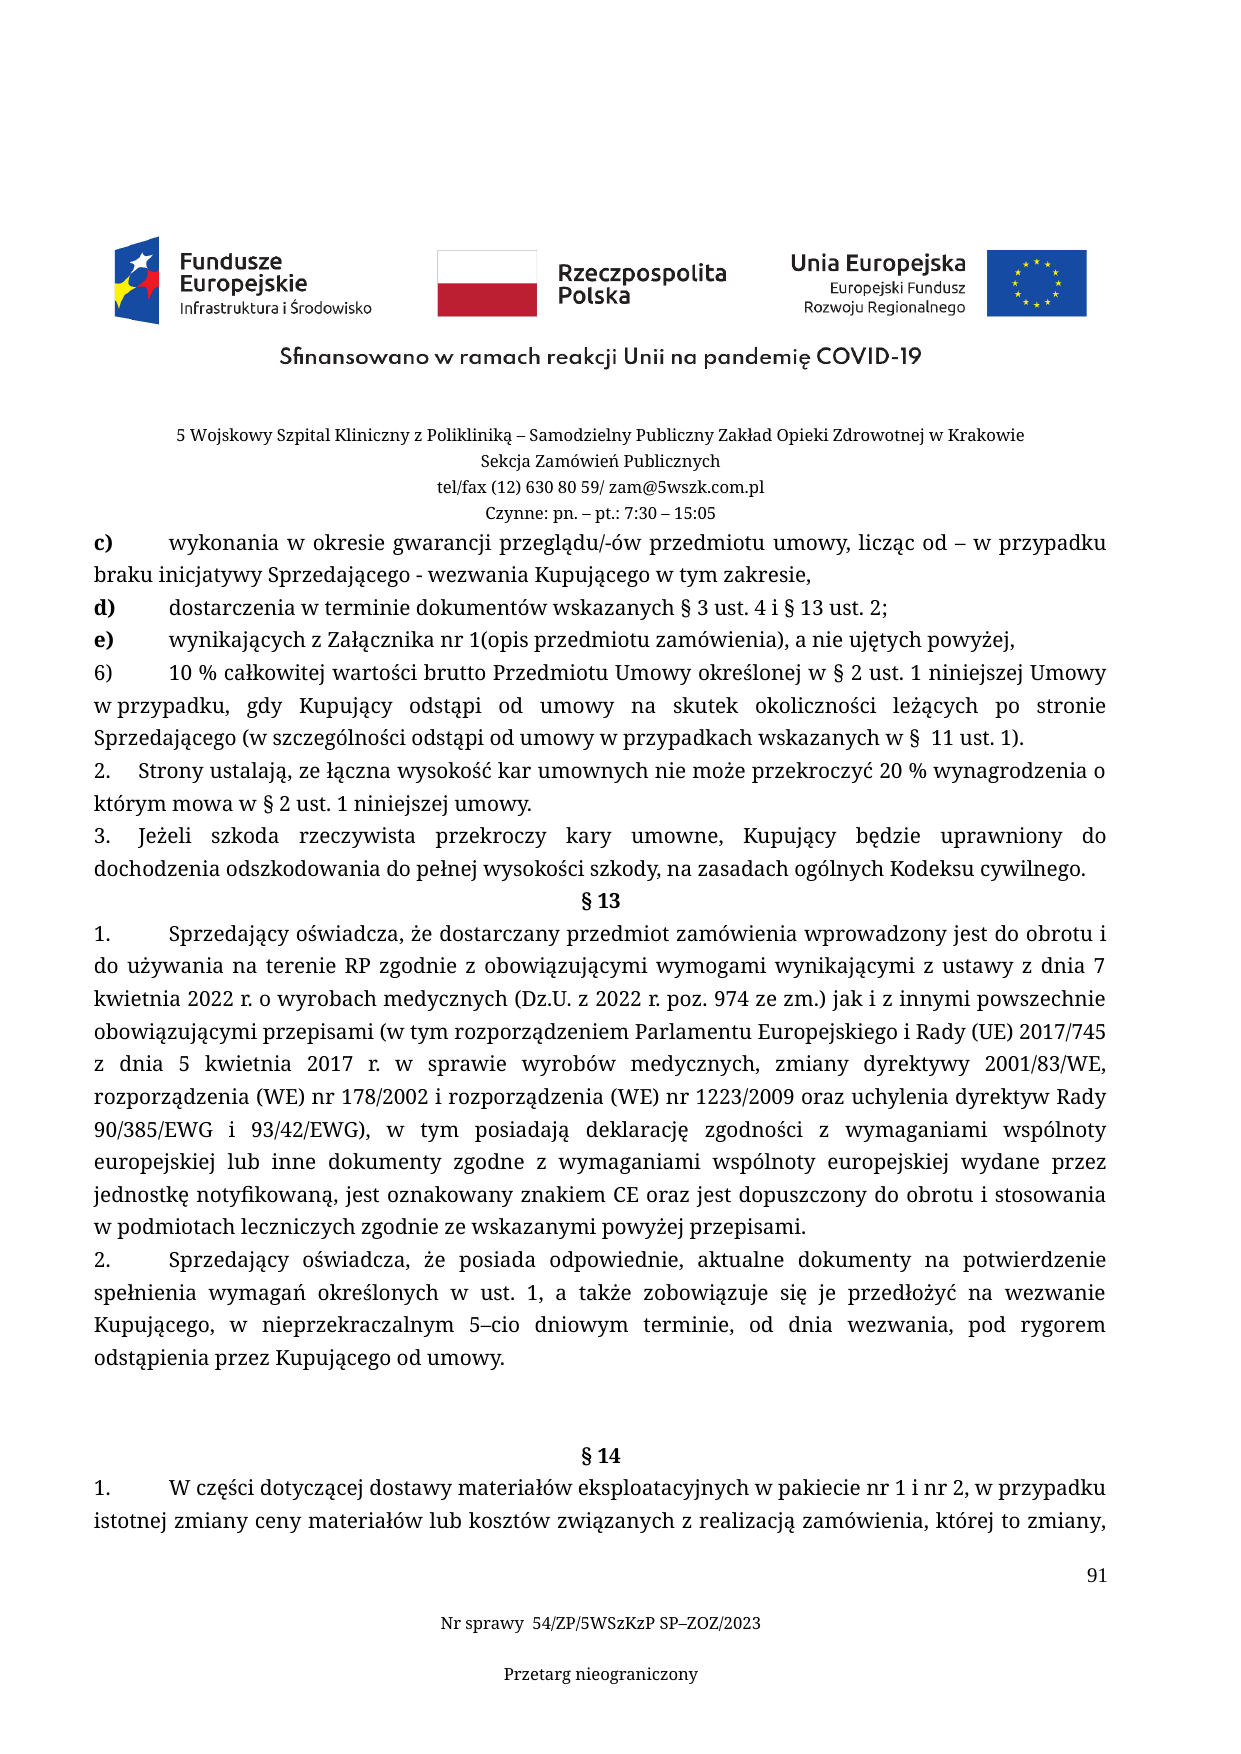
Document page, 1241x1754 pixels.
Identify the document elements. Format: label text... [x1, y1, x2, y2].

list W części dotyczącej dostawy materiałów eksploatacyjnych w pakiecie nr 1 i nr 2, w przypadku istotnej zmiany ceny materiałów lub kosztów związanych z realizacją zamówienia, której to zmiany, działając z należytą starannością, nie można było przewidzieć, rozumianej jako wzrost odpowiednio cen lub kosztów, jak i ich obniżenie, względem ceny lub kosztu przyjętych w celu ustalenia wynagrodzenia Wykonawcy zawartego w ofercie. - jeżeli zmiany te będą miały wpływ na koszty wykonania zamówienia przez Wykonawcę. W takiej sytuacji każda ze Stron umowy, może zwrócić się do drugiej Strony o przeprowadzenie negocjacji w sprawie odpowiedniej zmiany wynagrodzenia; W sytuacji, w której uzasadniona zmiana wysokości wynagrodzenia w wyniku waloryzacji, o której mowa w zdaniu poprzedzającym skutkowałaby wzrostem o 20% pozostałej do realizacji kwoty umowy, Zamawiającemu przysługuje prawo wypowiedzenia umowy z miesięcznym okresem wypowiedzenia, ze skutkiem na koniec miesiąca kalendarzowego. [94, 1473, 1107, 1534]
list Sprzedający oświadcza, że posiada odpowiednie, aktualne dokumenty na potwierdzenie spełnienia wymagań określonych w ust. 1, a także zobowiązuje się je przedłożyć na wezwanie Kupującego, w nieprzekraczalnym 5–cio dniowym terminie, od dnia wezwania, pod rygorem odstąpienia przez Kupującego od umowy. [94, 1245, 1107, 1371]
text § 14 [94, 1441, 1107, 1469]
list wynikających z Załącznika nr 1(opis przedmiotu zamówienia), a nie ujętych powyżej, [94, 626, 1107, 654]
text § 13 [94, 886, 1107, 915]
list Jeżeli szkoda rzeczywista przekroczy kary umowne, Kupujący będzie uprawniony do dochodzenia odszkodowania do pełnej wysokości szkody, na zasadach ogólnych Kodeksu cywilnego. [94, 821, 1107, 882]
list wykonania w okresie gwarancji przeglądu/-ów przedmiotu umowy, licząc od – w przypadku braku inicjatywy Sprzedającego - wezwania Kupującego w tym zakresie, [94, 528, 1107, 589]
list Strony ustalają, ze łączna wysokość kar umownych nie może przekroczyć 20 % wynagrodzenia o którym mowa w § 2 ust. 1 niniejszej umowy. [94, 756, 1107, 817]
picture [93, 211, 1108, 394]
list Sprzedający oświadcza, że dostarczany przedmiot zamówienia wprowadzony jest do obrotu i do używania na terenie RP zgodnie z obowiązującymi wymogami wynikającymi z ustawy z dnia 7 kwietnia 2022 r. o wyrobach medycznych (Dz.U. z 2022 r. poz. 974 ze zm.) jak i z innymi powszechnie obowiązującymi przepisami (w tym rozporządzeniem Parlamentu Europejskiego i Rady (UE) 2017/745 z dnia 5 kwietnia 2017 r. w sprawie wyrobów medycznych, zmiany dyrektywy 2001/83/WE, rozporządzenia (WE) nr 178/2002 i rozporządzenia (WE) nr 1223/2009 oraz uchylenia dyrektyw Rady 90/385/EWG i 93/42/EWG), w tym posiadają deklarację zgodności z wymaganiami wspólnoty europejskiej lub inne dokumenty zgodne z wymaganiami wspólnoty europejskiej wydane przez jednostkę notyfikowaną, jest oznakowany znakiem CE oraz jest dopuszczony do obrotu i stosowania w podmiotach leczniczych zgodnie ze wskazanymi powyżej przepisami. [94, 919, 1107, 1241]
list 10 % całkowitej wartości brutto Przedmiotu Umowy określonej w § 2 ust. 1 niniejszej Umowy w przypadku, gdy Kupujący odstąpi od umowy na skutek okoliczności leżących po stronie Sprzedającego (w szczególności odstąpi od umowy w przypadkach wskazanych w § 11 ust. 1). [94, 658, 1107, 752]
list dostarczenia w terminie dokumentów wskazanych § 3 ust. 4 i § 13 ust. 2; [94, 593, 1107, 621]
